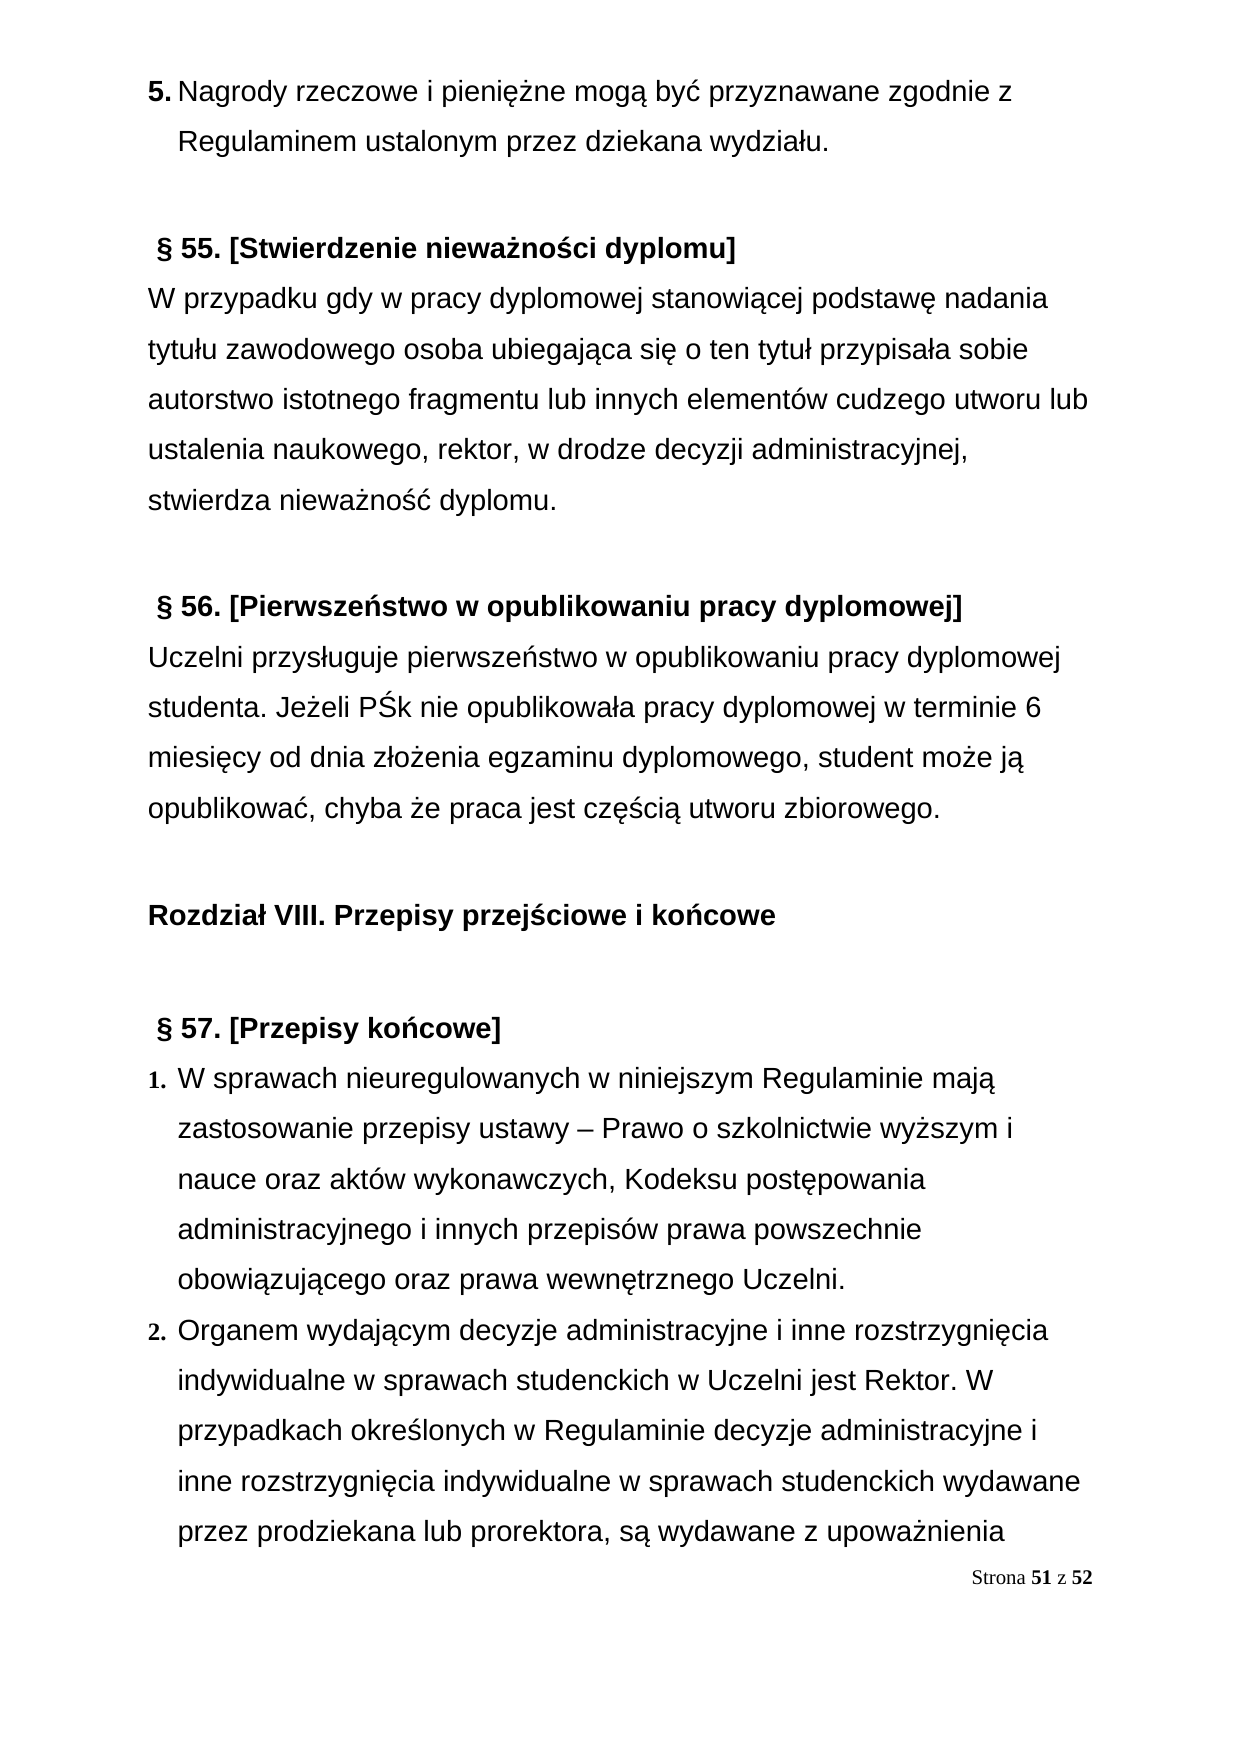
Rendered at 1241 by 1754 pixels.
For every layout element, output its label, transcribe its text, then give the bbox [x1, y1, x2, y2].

subtitle § 57. [Przepisy końcowe] [156, 1011, 1092, 1044]
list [148, 1313, 1092, 1547]
subtitle § 56. [Pierwszeństwo w opublikowaniu pracy dyplomowej] [156, 589, 1092, 623]
list W sprawach nieuregulowanych w niniejszym Regulaminie mają zastosowanie przepisy ustawy – Prawo o szkolnictwie wyższym i nauce oraz aktów wykonawczych, Kodeksu postępowania administracyjnego i innych przepisów prawa powszechnie obowiązującego oraz prawa wewnętrznego Uczelni. [148, 1061, 1093, 1296]
text W przypadku gdy w pracy dyplomowej stanowiącej podstawę nadania tytułu zawodowego osoba ubiegająca się o ten tytuł przypisała sobie autorstwo istotnego fragmentu lub innych elementów cudzego utworu lub ustalenia naukowego, rektor, w drodze decyzji administracyjnej, stwierdza nieważność dyplomu. [148, 281, 1093, 516]
list Nagrody rzeczowe i pieniężne mogą być przyznawane zgodnie z Regulaminem ustalonym przez dziekana wydziału. [148, 74, 1093, 158]
subtitle § 55. [Stwierdzenie nieważności dyplomu] [156, 231, 1092, 264]
text Uczelni przysługuje pierwszeństwo w opublikowaniu pracy dyplomowej studenta. Jeżeli PŚk nie opublikowała pracy dyplomowej w terminie 6 miesięcy od dnia złożenia egzaminu dyplomowego, student może ją opublikować, chyba że praca jest częścią utworu zbiorowego. [148, 640, 1093, 824]
subtitle Rozdział VIII. Przepisy przejściowe i końcowe [148, 898, 1092, 931]
